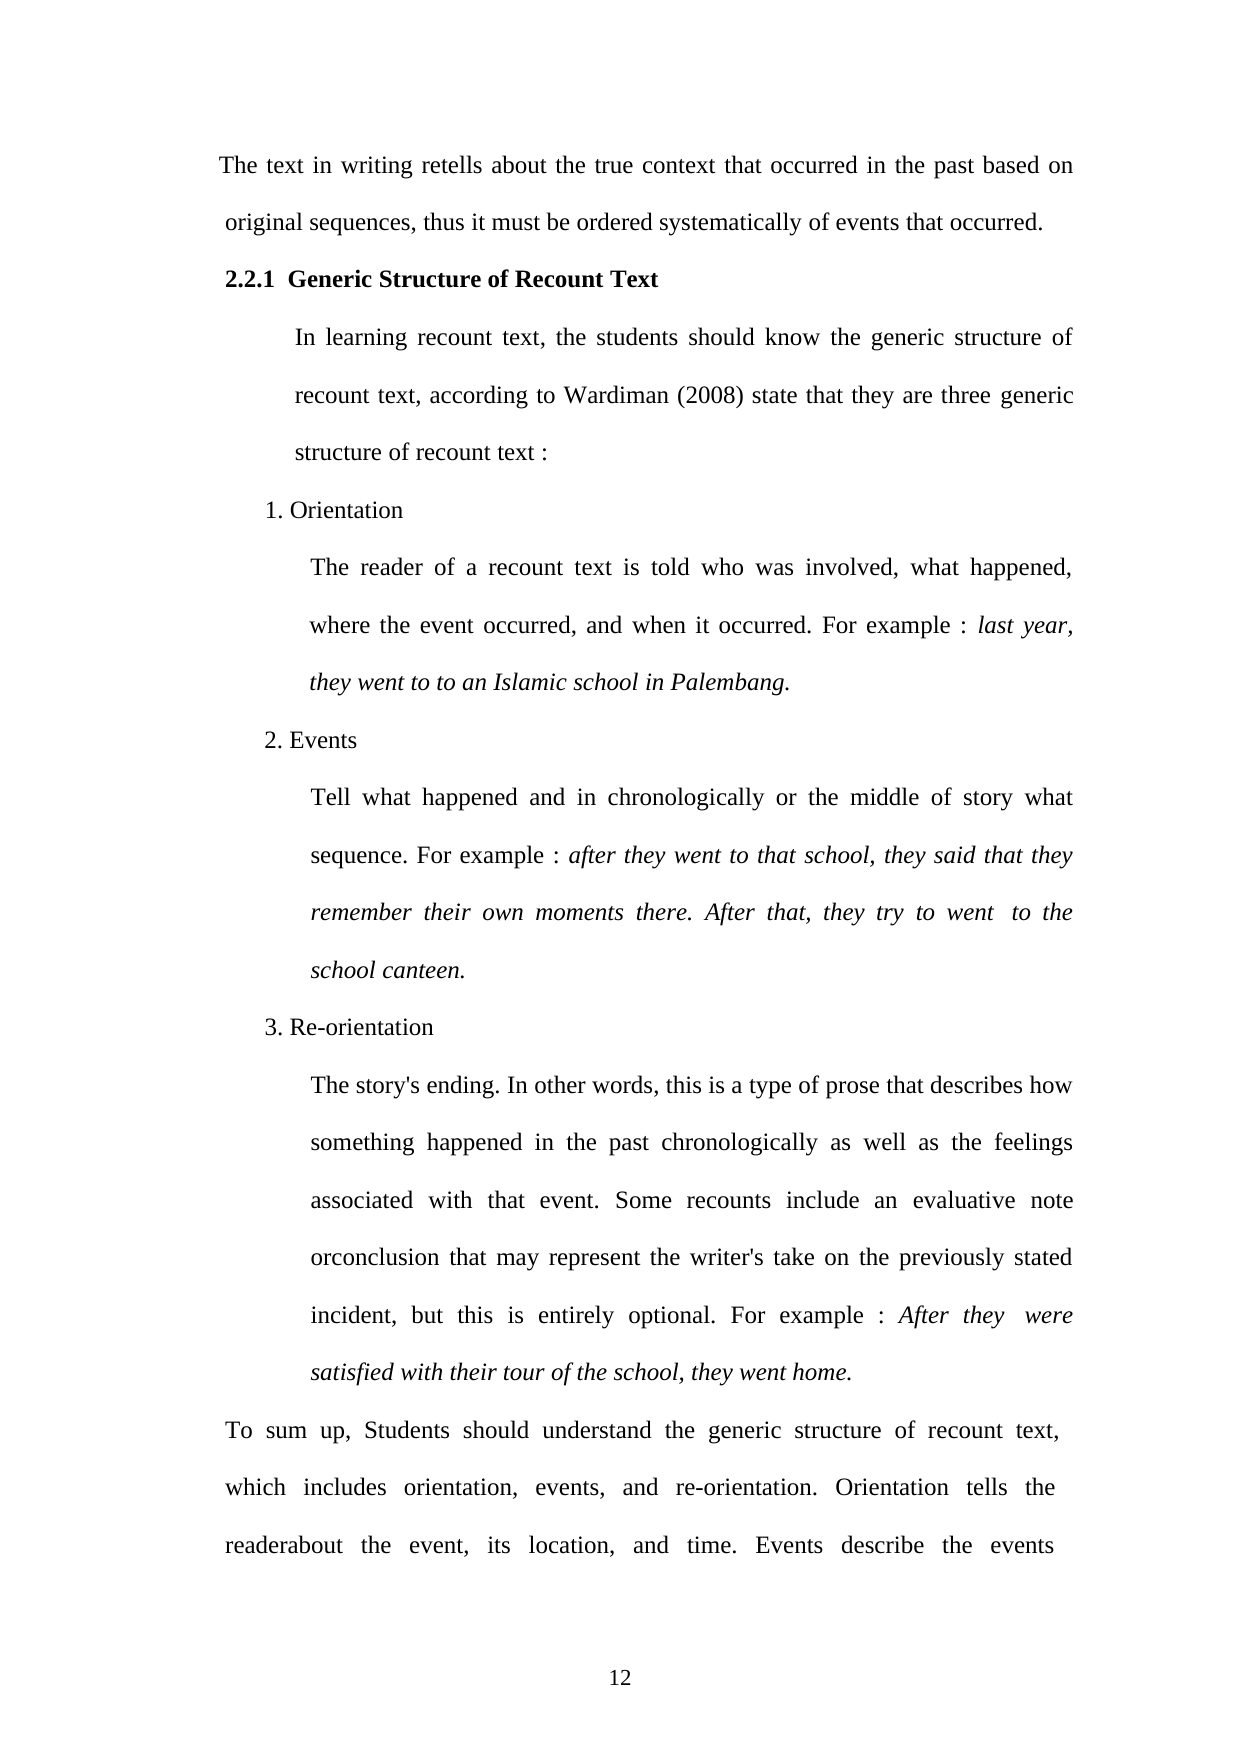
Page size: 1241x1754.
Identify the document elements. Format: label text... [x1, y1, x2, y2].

text The reader of a recount text is told who was involved, what happened, where the event occurred, and when it occurred. For example : last year, they went to to an Islamic school in Palembang. [309, 552, 1073, 696]
text Tell what happened and in chronologically or the middle of story what sequence. For example : after they went to that school, they said that they remember their own moments there. After that, they try to went to the school canteen. [310, 782, 1074, 983]
text In learning recount text, the students should know the generic structure of recount text, according to Wardiman (2008) state that they are three generic structure of recount text : [294, 322, 1074, 466]
list 2. Events [264, 725, 1090, 753]
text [150, 1415, 1074, 1558]
list 3. Re-orientation [226, 1012, 1090, 1041]
subtitle 2.2.1 Generic Structure of Recount Text [150, 265, 1090, 293]
text The story's ending. In other words, this is a type of prose that describes how something happened in the past chronologically as well as the feelings associated with that event. Some recounts include an evaluative note orconclusion that may represent the writer's take on the previously stated incident, but this is entirely optional. For example : After they were satisfied with their tour of the school, they went home. [310, 1070, 1074, 1386]
text The text in writing retells about the true context that occurred in the past based on original sequences, thus it must be ordered systematically of events that occurred. [219, 150, 1074, 236]
list 1. Orientation [264, 495, 1090, 523]
